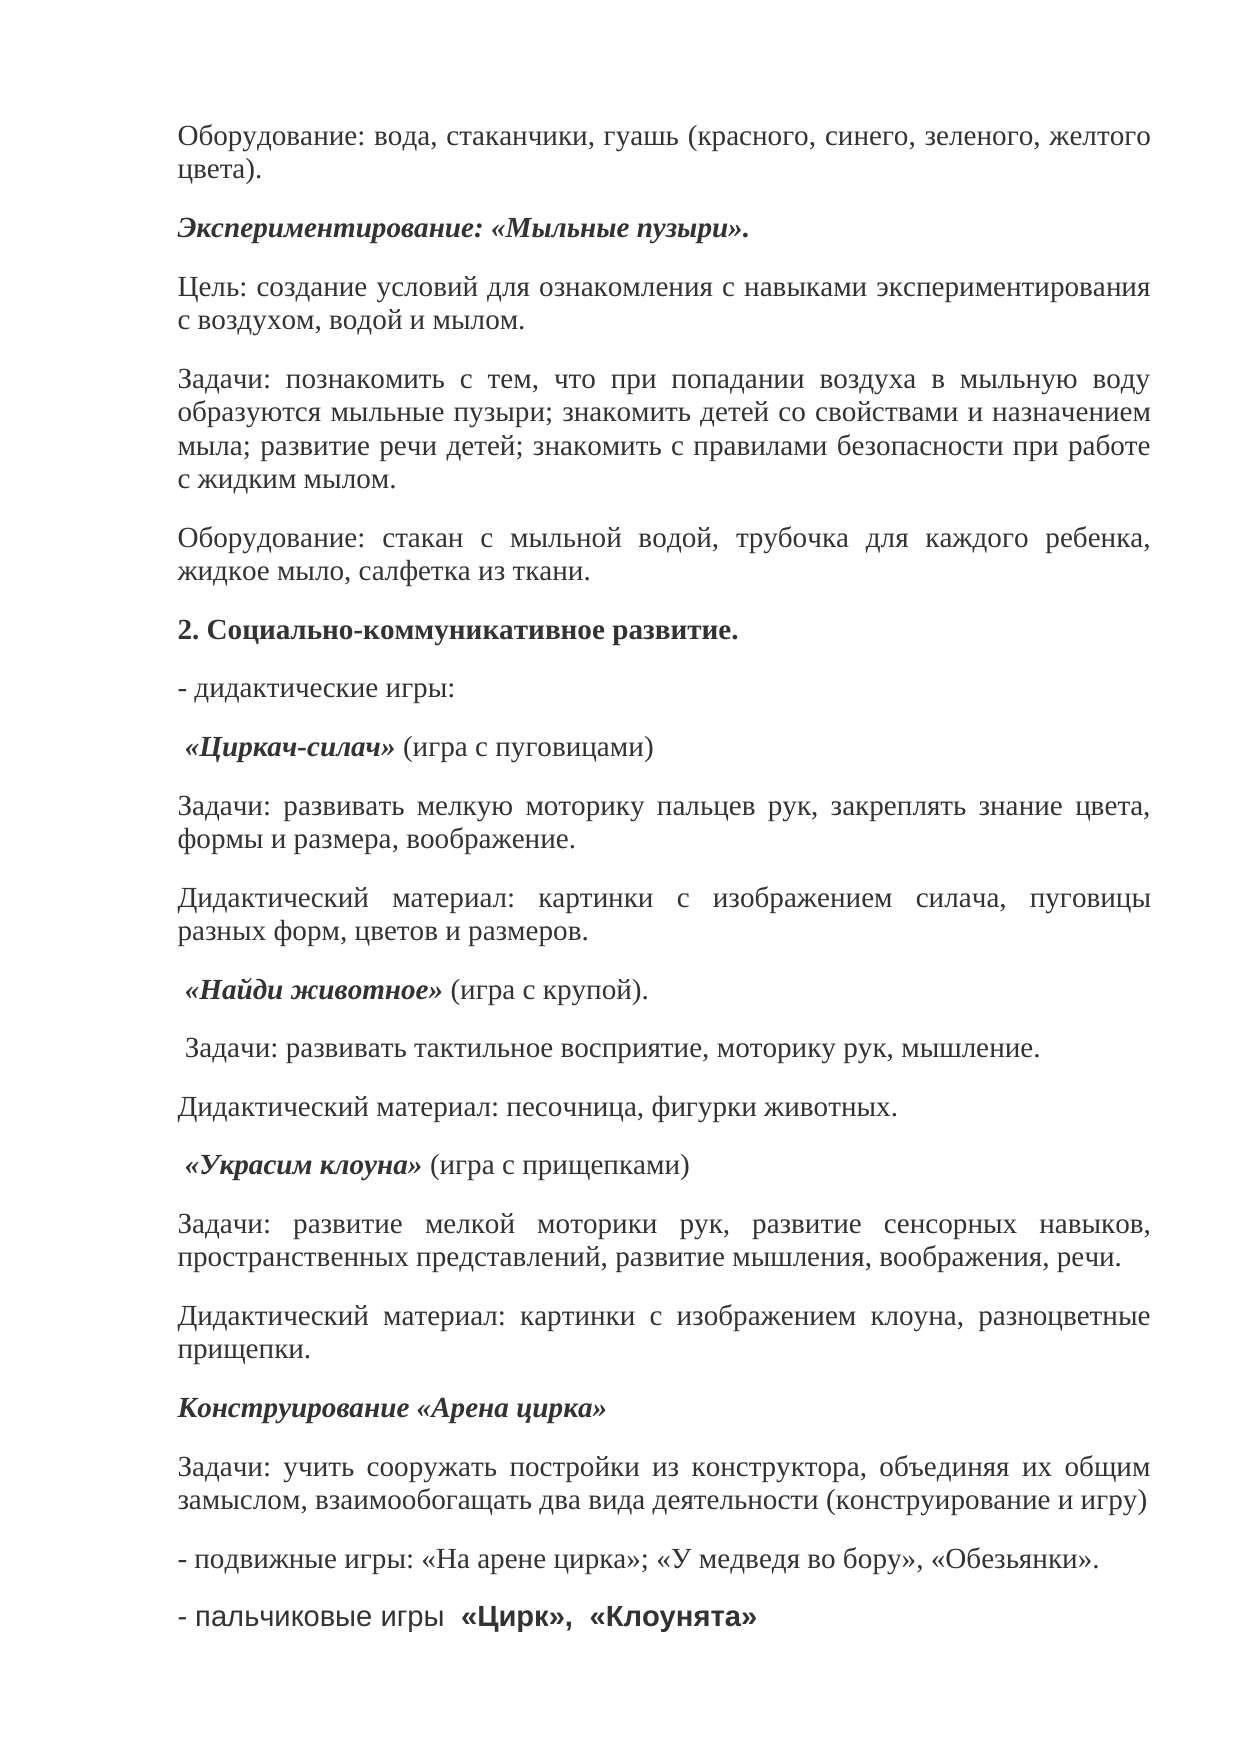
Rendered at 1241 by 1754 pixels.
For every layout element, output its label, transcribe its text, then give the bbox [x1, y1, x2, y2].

text Дидактический материал: картинки с изображением силача, пуговицы разных форм, цветов и размеров. [177, 880, 1152, 947]
text Цель: создание условий для ознакомления с навыками экспериментирования с воздухом, водой и мылом. [177, 269, 1152, 336]
text Конструирование «Арена цирка» [177, 1390, 1152, 1424]
text Экспериментирование: «Мыльные пузыри». [177, 210, 1152, 244]
text Задачи: развитие мелкой моторики рук, развитие сенсорных навыков, пространственных представлений, развитие мышления, воображения, речи. [177, 1206, 1152, 1273]
text 2. Социально-коммуникативное развитие. [177, 612, 1152, 646]
text Задачи: развивать мелкую моторику пальцев рук, закреплять знание цвета, формы и размера, воображение. [177, 788, 1152, 855]
text «Циркач-силач» (игра с пуговицами) [177, 729, 1152, 763]
text Оборудование: стакан с мыльной водой, трубочка для каждого ребенка, жидкое мыло, салфетка из ткани. [177, 520, 1152, 587]
text «Найди животное» (игра с крупой). [177, 972, 1152, 1005]
text - пальчиковые игры «Цирк», «Клоунята» [177, 1599, 1152, 1633]
text Задачи: познакомить с тем, что при попадании воздуха в мыльную воду образуются мыльные пузыри; знакомить детей со свойствами и назначением мыла; развитие речи детей; знакомить с правилами безопасности при работе с жидким мылом. [177, 361, 1152, 495]
text Дидактический материал: картинки с изображением клоуна, разноцветные прищепки. [177, 1298, 1152, 1365]
text Задачи: учить сооружать постройки из конструктора, объединяя их общим замыслом, взаимообогащать два вида деятельности (конструирование и игру) [177, 1449, 1152, 1516]
text Оборудование: вода, стаканчики, гуашь (красного, синего, зеленого, желтого цвета). [177, 118, 1152, 185]
text Задачи: развивать тактильное восприятие, моторику рук, мышление. [177, 1030, 1152, 1064]
text Дидактический материал: песочница, фигурки животных. [177, 1089, 1152, 1122]
text - подвижные игры: «На арене цирка»; «У медведя во бору», «Обезьянки». [177, 1541, 1152, 1574]
text - дидактические игры: [177, 671, 1152, 704]
text «Украсим клоуна» (игра с прищепками) [177, 1147, 1152, 1181]
